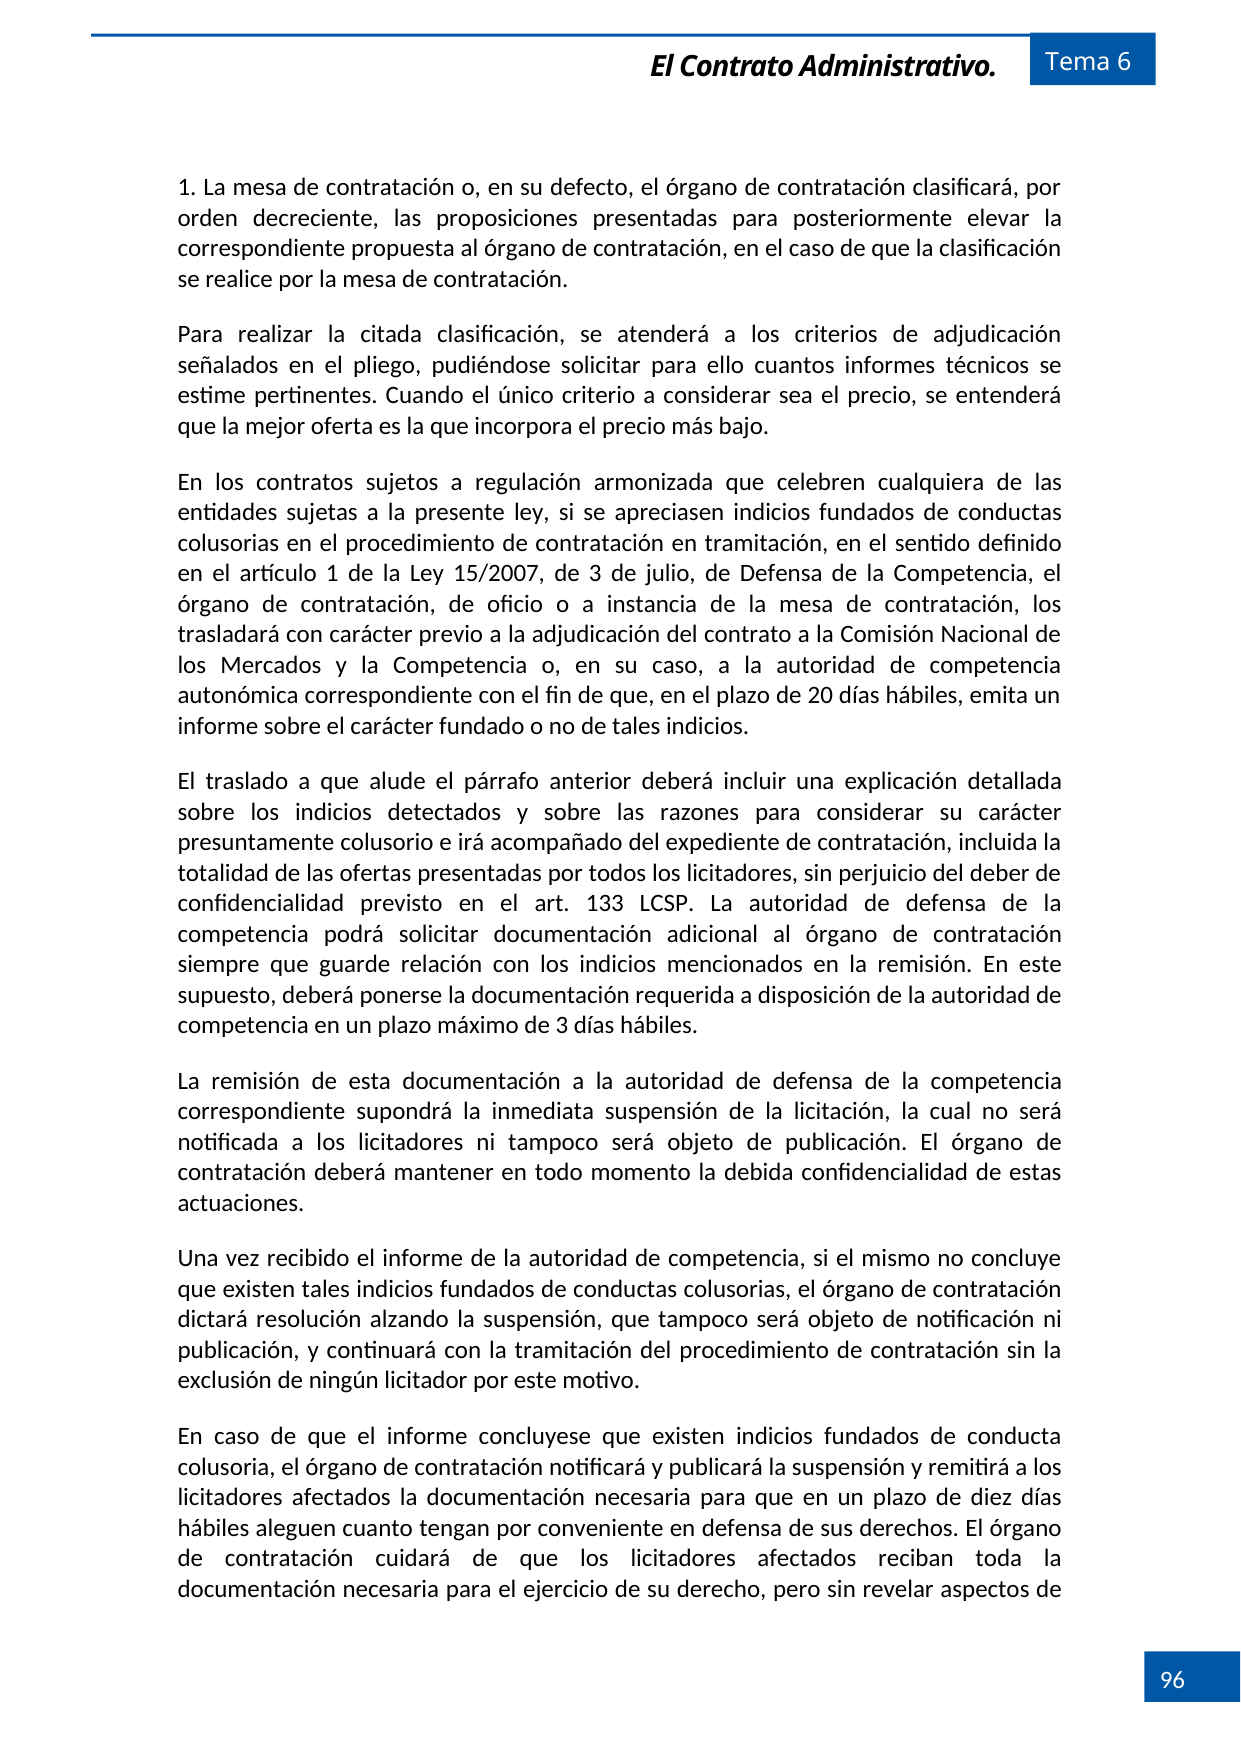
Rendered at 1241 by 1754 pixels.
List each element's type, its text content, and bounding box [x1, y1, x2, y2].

text En los contratos sujetos a regulación armonizada que celebren cualquiera de las entidades sujetas a la presente ley, si se apreciasen indicios fundados de conductas colusorias en el procedimiento de contratación en tramitación, en el sentido definido en el artículo 1 de la Ley 15/2007, de 3 de julio, de Defensa de la Competencia, el órgano de contratación, de oficio o a instancia de la mesa de contratación, los trasladará con carácter previo a la adjudicación del contrato a la Comisión Nacional de los Mercados y la Competencia o, en su caso, a la autoridad de competencia autonómica correspondiente con el fin de que, en el plazo de 20 días hábiles, emita un informe sobre el carácter fundado o no de tales indicios. [177, 466, 1063, 740]
text El traslado a que alude el párrafo anterior deberá incluir una explicación detallada sobre los indicios detectados y sobre las razones para considerar su carácter presuntamente colusorio e irá acompañado del expediente de contratación, incluida la totalidad de las ofertas presentadas por todos los licitadores, sin perjuicio del deber de confidencialidad previsto en el art. 133 LCSP. La autoridad de defensa de la competencia podrá solicitar documentación adicional al órgano de contratación siempre que guarde relación con los indicios mencionados en la remisión. En este supuesto, deberá ponerse la documentación requerida a disposición de la autoridad de competencia en un plazo máximo de 3 días hábiles. [177, 765, 1063, 1040]
text Una vez recibido el informe de la autoridad de competencia, si el mismo no concluye que existen tales indicios fundados de conductas colusorias, el órgano de contratación dictará resolución alzando la suspensión, que tampoco será objeto de notificación ni publicación, y continuará con la tramitación del procedimiento de contratación sin la exclusión de ningún licitador por este motivo. [177, 1243, 1063, 1395]
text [177, 1420, 1063, 1603]
text 1. La mesa de contratación o, en su defecto, el órgano de contratación clasificará, por orden decreciente, las proposiciones presentadas para posteriormente elevar la correspondiente propuesta al órgano de contratación, en el caso de que la clasificación se realice por la mesa de contratación. [177, 171, 1063, 293]
text Para realizar la citada clasificación, se atenderá a los criterios de adjudicación señalados en el pliego, pudiéndose solicitar para ello cuantos informes técnicos se estime pertinentes. Cuando el único criterio a considerar sea el precio, se entenderá que la mejor oferta es la que incorpora el precio más bajo. [177, 318, 1063, 441]
text La remisión de esta documentación a la autoridad de defensa de la competencia correspondiente supondrá la inmediata suspensión de la licitación, la cual no será notificada a los licitadores ni tampoco será objeto de publicación. El órgano de contratación deberá mantener en todo momento la debida confidencialidad de estas actuaciones. [177, 1065, 1063, 1218]
